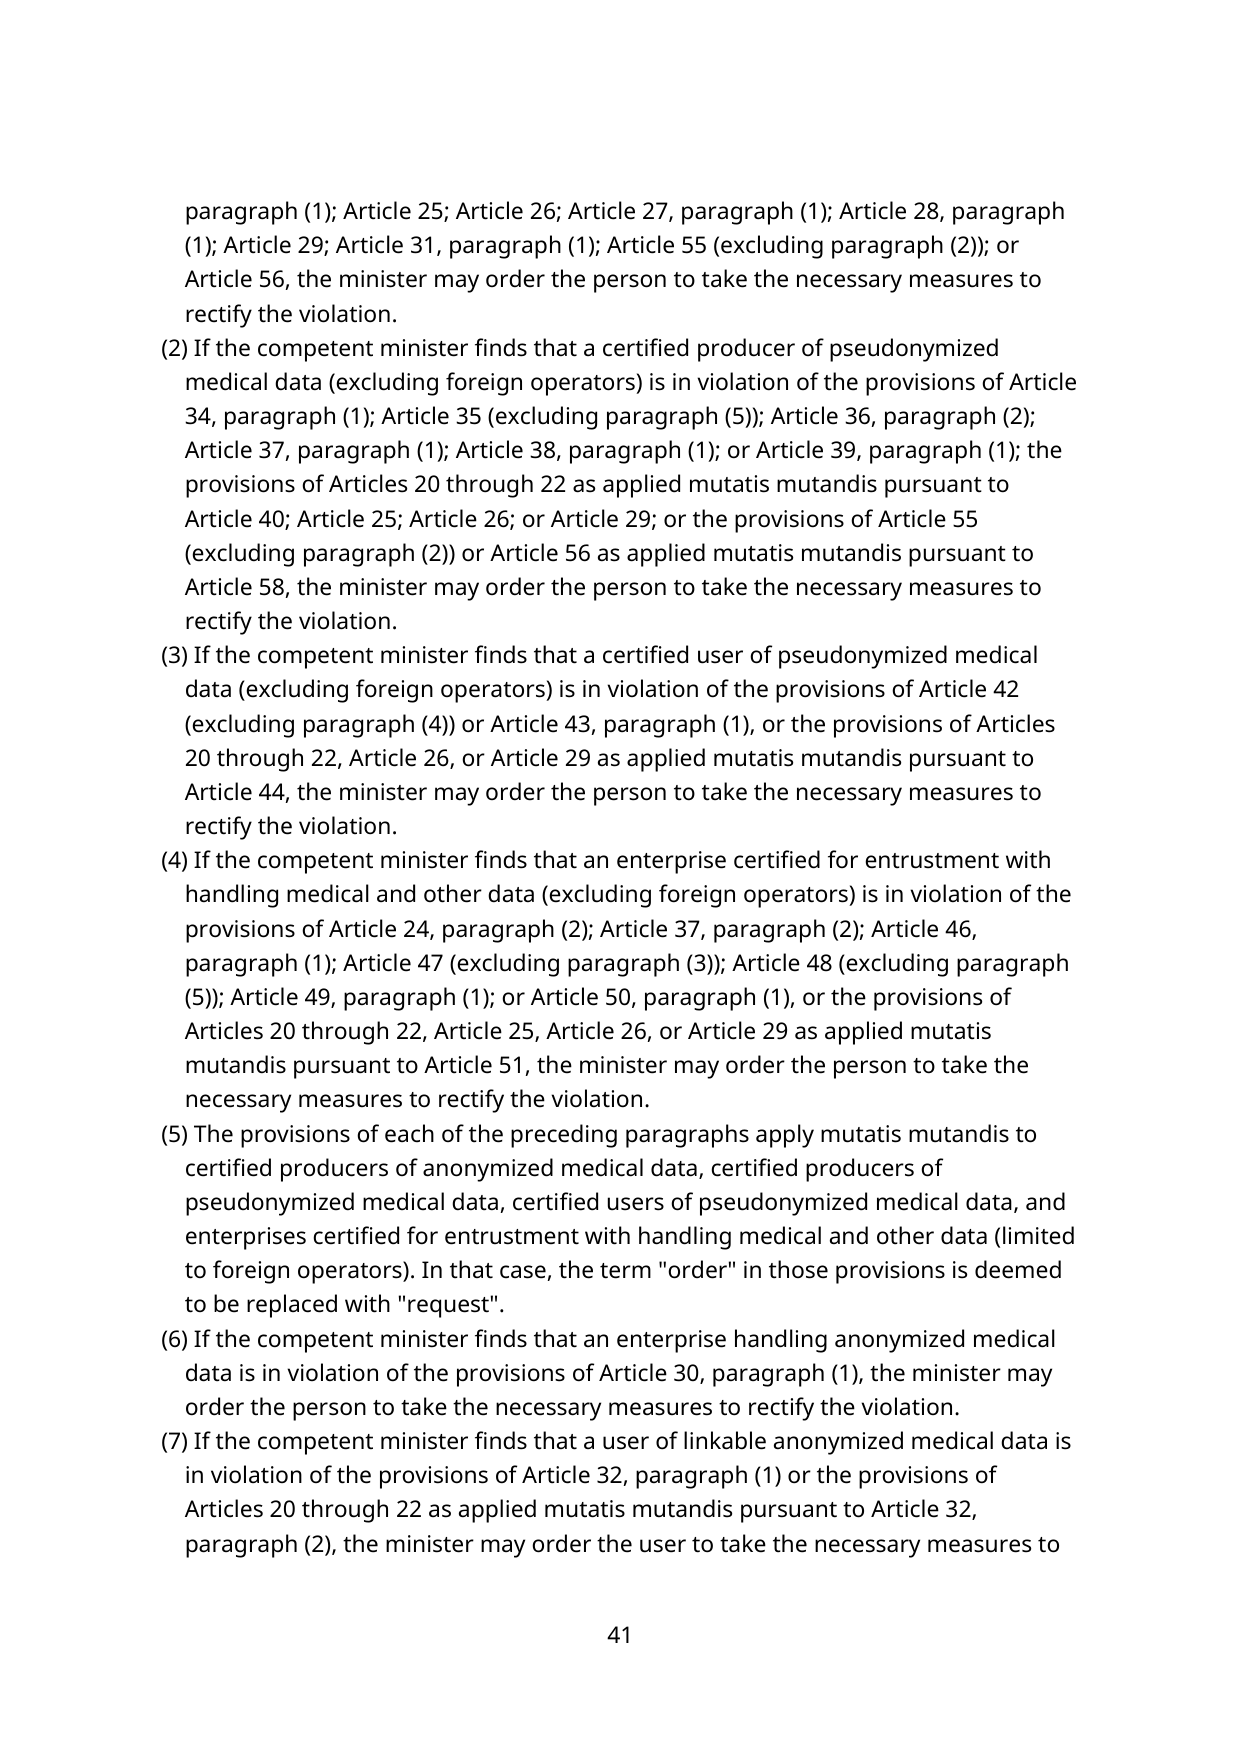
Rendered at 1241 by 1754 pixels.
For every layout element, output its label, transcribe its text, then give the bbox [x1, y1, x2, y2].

text (6) If the competent minister finds that an enterprise handling anonymized medical data is in violation of the provisions of Article 30, paragraph (1), the minister may order the person to take the necessary measures to rectify the violation. [161, 1321, 1079, 1424]
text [161, 194, 1079, 330]
text (5) The provisions of each of the preceding paragraphs apply mutatis mutandis to certified producers of anonymized medical data, certified producers of pseudonymized medical data, certified users of pseudonymized medical data, and enterprises certified for entrustment with handling medical and other data (limited to foreign operators). In that case, the term "order" in those provisions is deemed to be replaced with "request". [161, 1116, 1079, 1321]
text (2) If the competent minister finds that a certified producer of pseudonymized medical data (excluding foreign operators) is in violation of the provisions of Article 34, paragraph (1); Article 35 (excluding paragraph (5)); Article 36, paragraph (2); Article 37, paragraph (1); Article 38, paragraph (1); or Article 39, paragraph (1); the provisions of Articles 20 through 22 as applied mutatis mutandis pursuant to Article 40; Article 25; Article 26; or Article 29; or the provisions of Article 55 (excluding paragraph (2)) or Article 56 as applied mutatis mutandis pursuant to Article 58, the minister may order the person to take the necessary measures to rectify the violation. [161, 330, 1079, 638]
text (4) If the competent minister finds that an enterprise certified for entrustment with handling medical and other data (excluding foreign operators) is in violation of the provisions of Article 24, paragraph (2); Article 37, paragraph (2); Article 46, paragraph (1); Article 47 (excluding paragraph (3)); Article 48 (excluding paragraph (5)); Article 49, paragraph (1); or Article 50, paragraph (1), or the provisions of Articles 20 through 22, Article 25, Article 26, or Article 29 as applied mutatis mutandis pursuant to Article 51, the minister may order the person to take the necessary measures to rectify the violation. [161, 843, 1079, 1116]
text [161, 1424, 1079, 1560]
text (3) If the competent minister finds that a certified user of pseudonymized medical data (excluding foreign operators) is in violation of the provisions of Article 42 (excluding paragraph (4)) or Article 43, paragraph (1), or the provisions of Articles 20 through 22, Article 26, or Article 29 as applied mutatis mutandis pursuant to Article 44, the minister may order the person to take the necessary measures to rectify the violation. [161, 638, 1079, 843]
